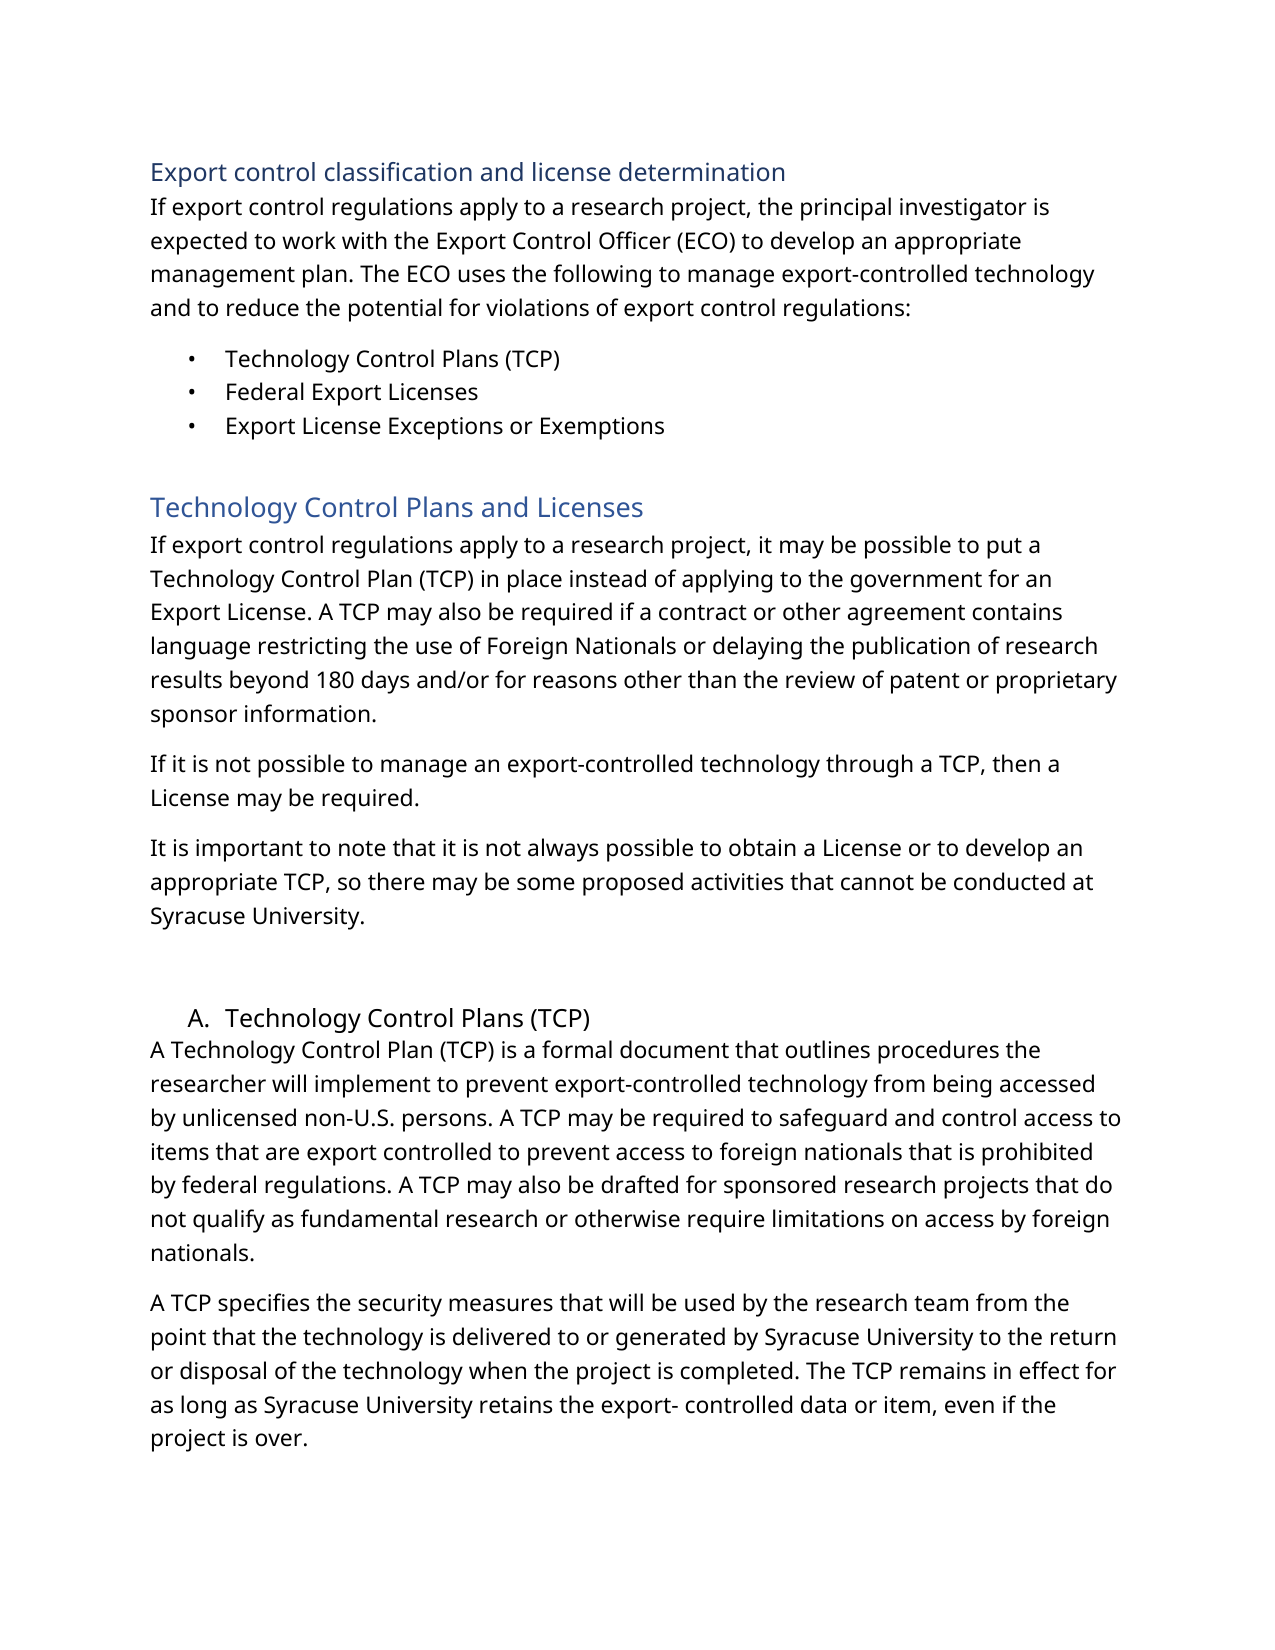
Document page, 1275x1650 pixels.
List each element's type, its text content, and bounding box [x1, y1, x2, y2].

text If export control regulations apply to a research project, the principal investigator is expected to work with the Export Control Officer (ECO) to develop an appropriate management plan. The ECO uses the following to manage export-controlled technology and to reduce the potential for violations of export control regulations: [150, 191, 1125, 323]
text If export control regulations apply to a research project, it may be possible to put a Technology Control Plan (TCP) in place instead of applying to the government for an Export License. A TCP may also be required if a contract or other agreement contains language restricting the use of Foreign Nationals or delaying the publication of research results beyond 180 days and/or for reasons other than the review of patent or proprietary sponsor information. [150, 529, 1125, 729]
text • Technology Control Plans (TCP) [150, 343, 1125, 374]
list Technology Control Plans (TCP) [187, 1000, 1125, 1034]
subtitle Export control classification and license determination [150, 154, 1125, 188]
text • Federal Export Licenses [150, 376, 1125, 408]
text A Technology Control Plan (TCP) is a formal document that outlines procedures the researcher will implement to prevent export-controlled technology from being accessed by unlicensed non-U.S. persons. A TCP may be required to safeguard and control access to items that are export controlled to prevent access to foreign nationals that is prohibited by federal regulations. A TCP may also be drafted for sponsored research projects that do not qualify as fundamental research or otherwise require limitations on access by foreign nationals. [150, 1034, 1125, 1268]
subtitle Technology Control Plans and Licenses [150, 489, 1125, 526]
text A TCP specifies the security measures that will be used by the research team from the point that the technology is delivered to or generated by Syracuse University to the return or disposal of the technology when the project is completed. The TCP remains in effect for as long as Syracuse University retains the export- controlled data or item, even if the project is over. [150, 1287, 1125, 1454]
text • Export License Exceptions or Exemptions [150, 410, 1125, 441]
text If it is not possible to manage an export-controlled technology through a TCP, then a License may be required. [150, 748, 1125, 813]
text It is important to note that it is not always possible to obtain a License or to develop an appropriate TCP, so there may be some proposed activities that cannot be conducted at Syracuse University. [150, 832, 1125, 931]
